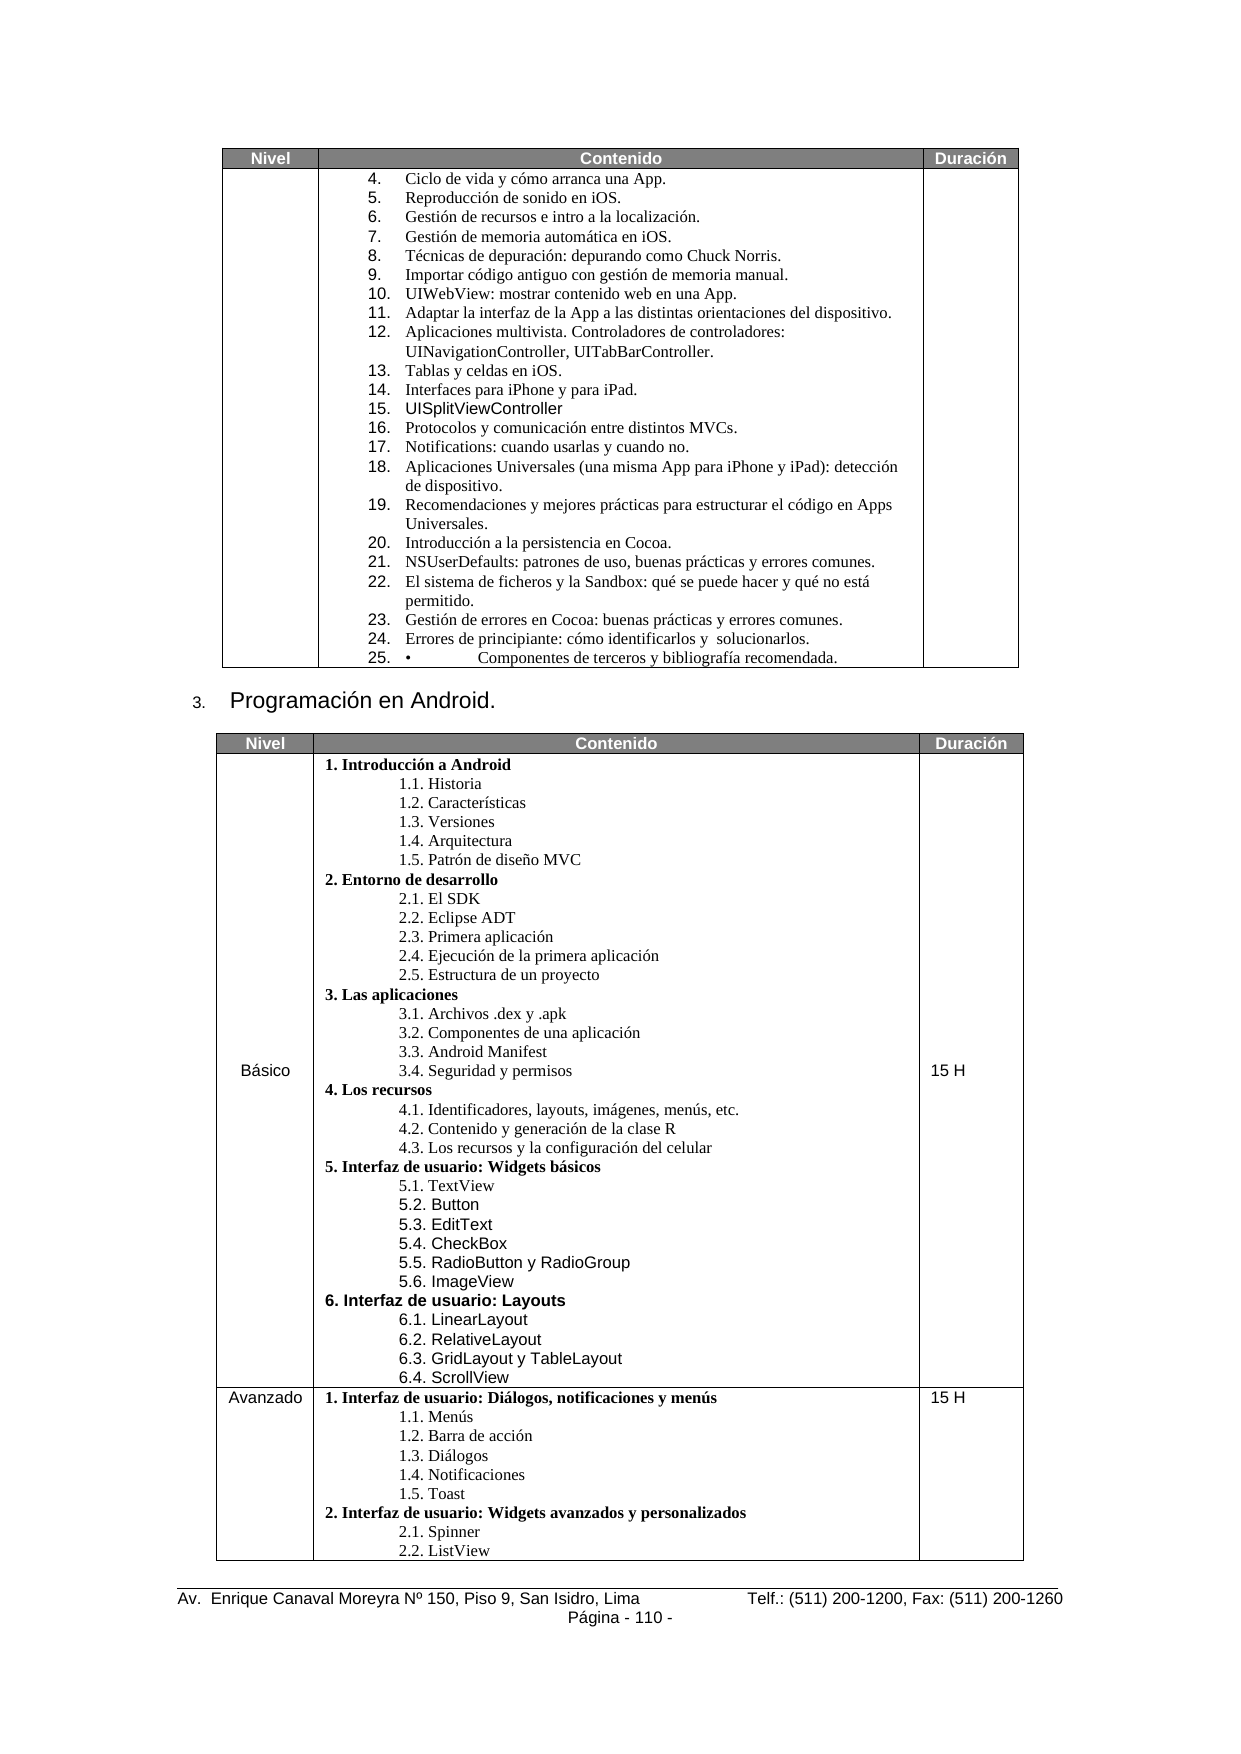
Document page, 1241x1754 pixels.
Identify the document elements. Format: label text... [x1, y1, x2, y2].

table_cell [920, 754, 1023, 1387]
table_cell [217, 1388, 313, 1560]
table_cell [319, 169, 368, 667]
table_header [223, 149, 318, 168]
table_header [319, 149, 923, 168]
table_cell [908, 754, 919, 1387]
list Programación en Android. [192, 687, 1063, 714]
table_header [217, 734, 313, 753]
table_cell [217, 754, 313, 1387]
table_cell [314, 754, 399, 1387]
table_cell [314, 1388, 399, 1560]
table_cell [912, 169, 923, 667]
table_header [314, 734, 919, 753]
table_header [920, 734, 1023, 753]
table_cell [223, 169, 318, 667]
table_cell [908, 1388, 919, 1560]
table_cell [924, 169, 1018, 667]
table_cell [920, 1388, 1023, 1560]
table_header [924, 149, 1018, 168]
